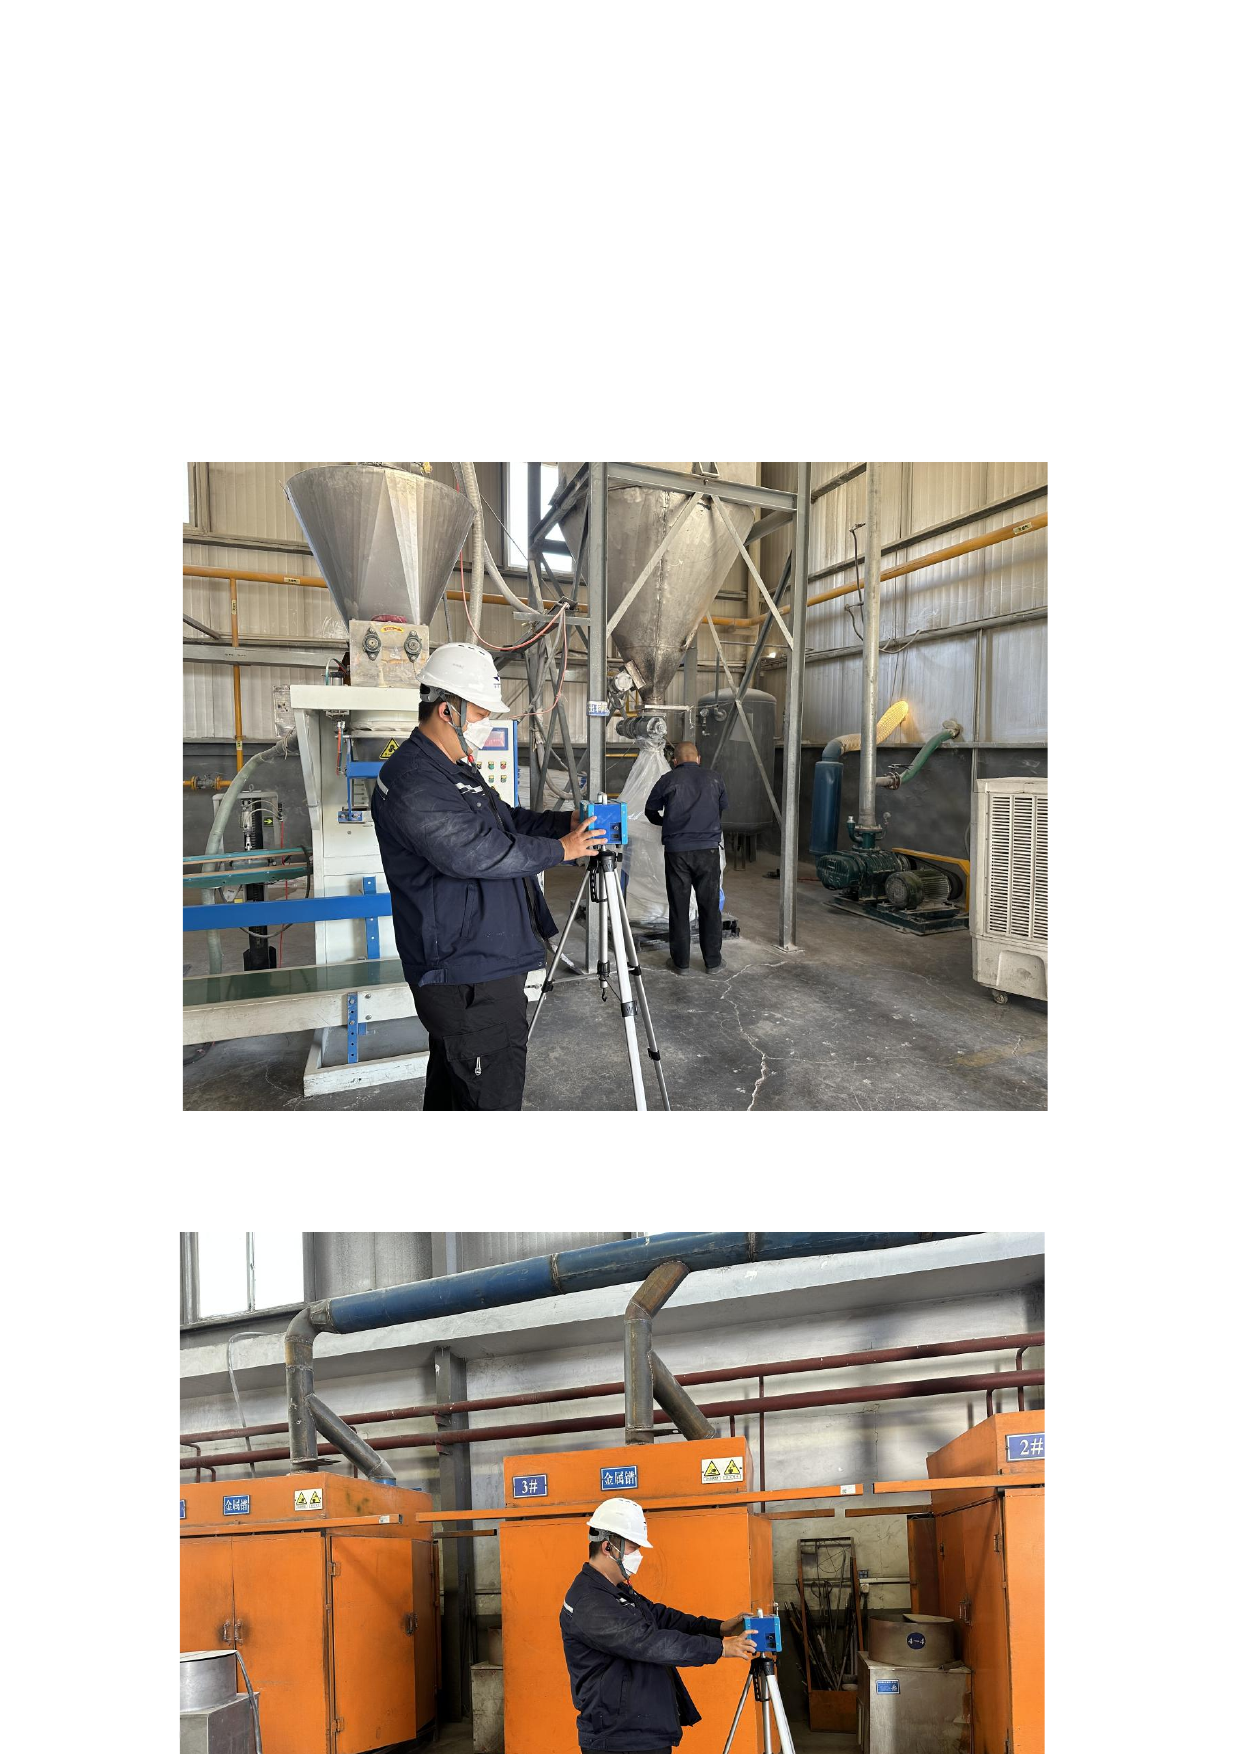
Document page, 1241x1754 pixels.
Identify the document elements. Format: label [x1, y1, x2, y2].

picture [182, 462, 1048, 1111]
picture [179, 1232, 1045, 1754]
